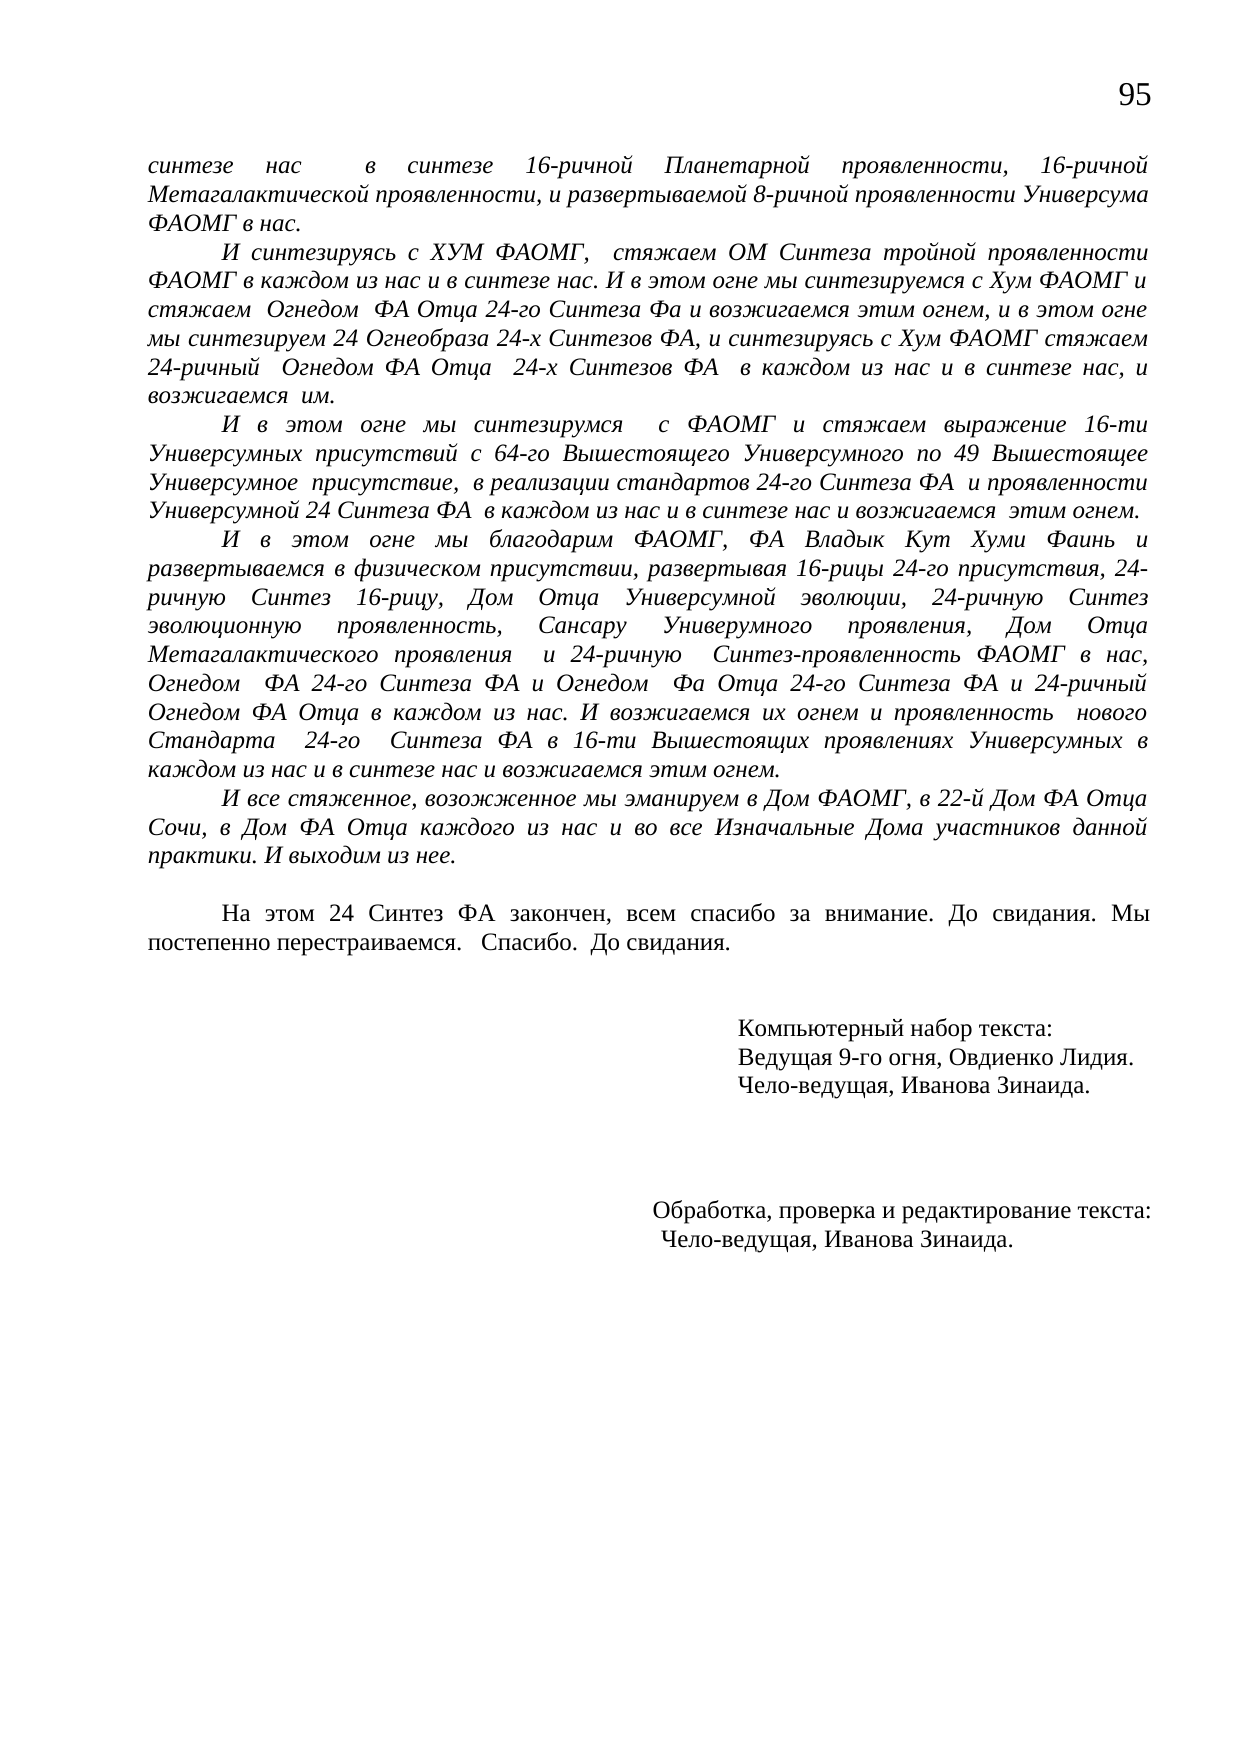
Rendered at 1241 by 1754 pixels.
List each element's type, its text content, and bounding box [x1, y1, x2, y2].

text И синтезируясь с ХУМ ФАОМГ, стяжаем ОМ Синтеза тройной проявленности ФАОМГ в каждом из нас и в синтезе нас. И в этом огне мы синтезируемся с Хум ФАОМГ и стяжаем Огнедом ФА Отца 24-го Синтеза Фа и возжигаемся этим огнем, и в этом огне мы синтезируем 24 Огнеобраза 24-х Синтезов ФА, и синтезируясь с Хум ФАОМГ стяжаем 24-ричный Огнедом ФА Отца 24-х Синтезов ФА в каждом из нас и в синтезе нас, и возжигаемся им. [148, 237, 1152, 409]
text Ведущая 9-го огня, Овдиенко Лидия. [148, 1042, 1152, 1071]
text И в этом огне мы благодарим ФАОМГ, ФА Владык Кут Хуми Фаинь и развертываемся в физическом присутствии, развертывая 16-рицы 24-го присутствия, 24-ричную Синтез 16-рицу, Дом Отца Универсумной эволюции, 24-ричную Синтез эволюционную проявленность, Сансару Универумного проявления, Дом Отца Метагалактического проявления и 24-ричную Синтез-проявленность ФАОМГ в нас, Огнедом ФА 24-го Синтеза ФА и Огнедом Фа Отца 24-го Синтеза ФА и 24-ричный Огнедом ФА Отца в каждом из нас. И возжигаемся их огнем и проявленность нового Стандарта 24-го Синтеза ФА в 16-ти Вышестоящих проявлениях Универсумных в каждом из нас и в синтезе нас и возжигаемся этим огнем. [148, 524, 1152, 783]
text Чело-ведущая, Иванова Зинаида. [148, 1071, 1152, 1099]
text Обработка, проверка и редактирование текста: [148, 1195, 1152, 1224]
text И все стяженное, возожженное мы эманируем в Дом ФАОМГ, в 22-й Дом ФА Отца Сочи, в Дом ФА Отца каждого из нас и во все Изначальные Дома участников данной практики. И выходим из нее. [148, 783, 1152, 869]
text На этом 24 Синтез ФА закончен, всем спасибо за внимание. До свидания. Мы постепенно перестраиваемся. Спасибо. До свидания. [148, 898, 1152, 956]
text Чело-ведущая, Иванова Зинаида. [148, 1224, 1152, 1253]
text И в этом огне мы синтезирумся с ФАОМГ и стяжаем выражение 16-ти Универсумных присутствий с 64-го Вышестоящего Универсумного по 49 Вышестоящее Универсумное присутствие, в реализации стандартов 24-го Синтеза ФА и проявленности Универсумной 24 Синтеза ФА в каждом из нас и в синтезе нас и возжигаемся этим огнем. [148, 409, 1152, 524]
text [148, 151, 1152, 237]
text Компьютерный набор текста: [148, 1013, 1152, 1042]
